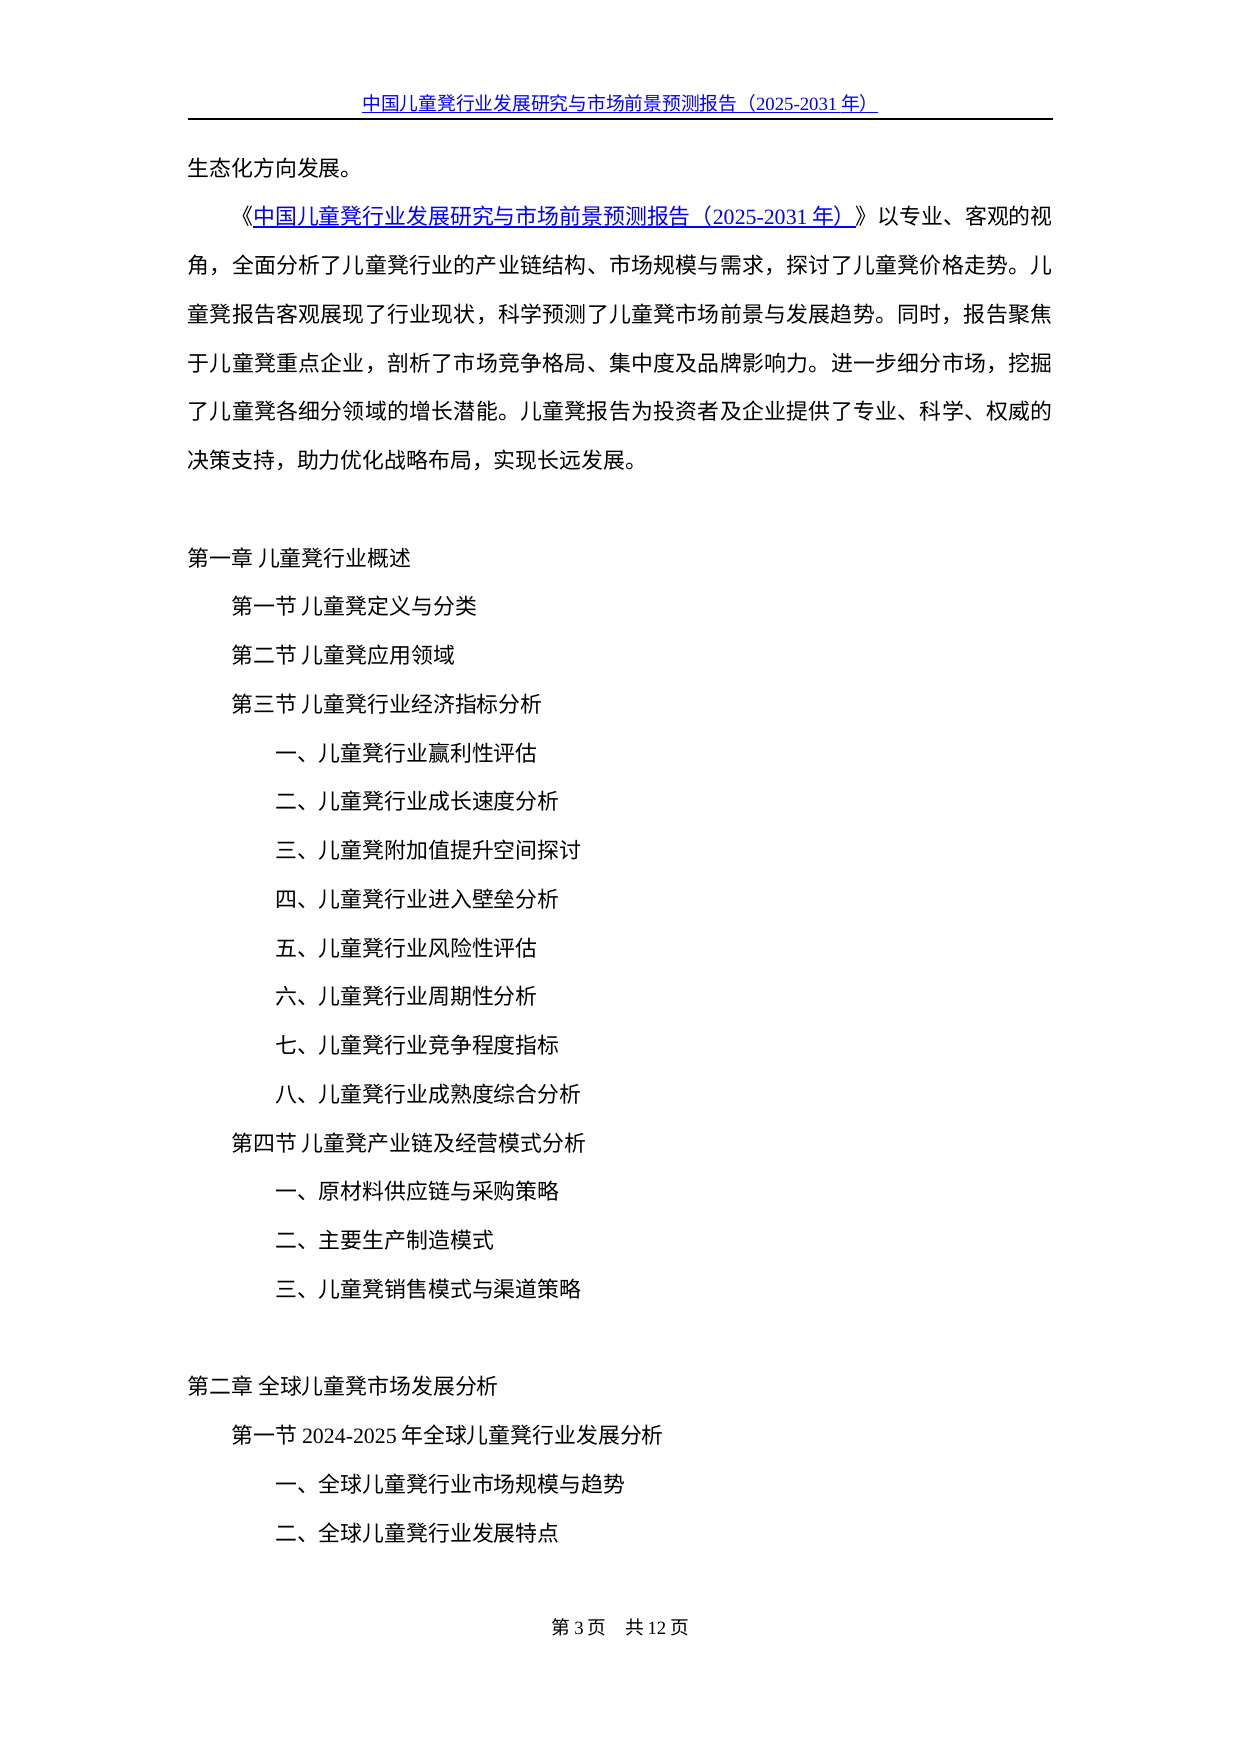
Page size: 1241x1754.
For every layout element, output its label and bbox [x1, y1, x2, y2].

text [187, 150, 1053, 1548]
